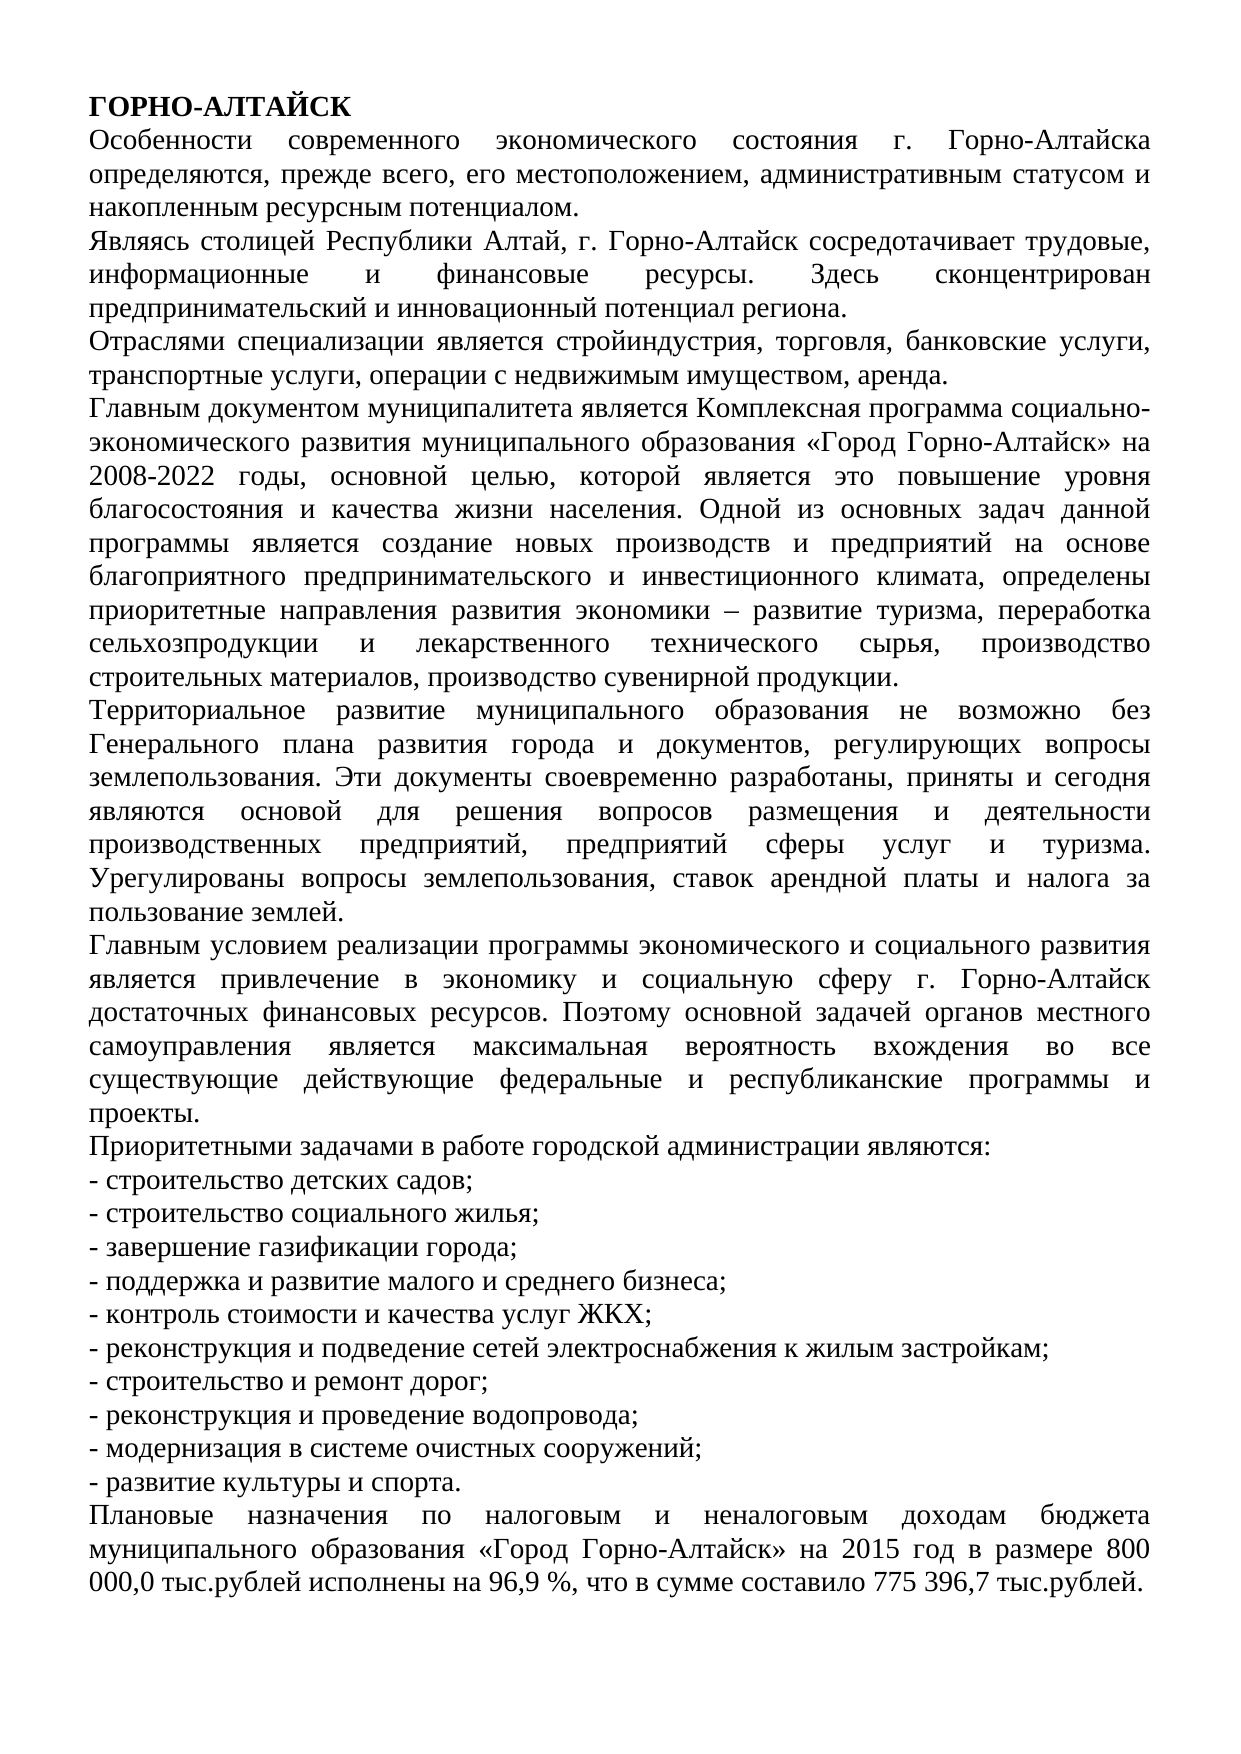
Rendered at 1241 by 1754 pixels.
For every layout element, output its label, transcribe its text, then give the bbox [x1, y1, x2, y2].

text - строительство и ремонт дорог; [89, 1363, 1152, 1397]
text Территориальное развитие муниципального образования не возможно без Генерального плана развития города и документов, регулирующих вопросы землепользования. Эти документы своевременно разработаны, приняты и сегодня являются основой для решения вопросов размещения и деятельности производственных предприятий, предприятий сферы услуг и туризма. Урегулированы вопросы землепользования, ставок арендной платы и налога за пользование землей. [89, 692, 1152, 927]
text - завершение газификации города; [89, 1229, 1152, 1263]
text Особенности современного экономического состояния г. Горно-Алтайска определяются, прежде всего, его местоположением, административным статусом и накопленным ресурсным потенциалом. [89, 122, 1152, 223]
text - строительство детских садов; [89, 1162, 1152, 1196]
text Являясь столицей Республики Алтай, г. Горно-Алтайск сосредотачивает трудовые, информационные и финансовые ресурсы. Здесь сконцентрирован предпринимательский и инновационный потенциал региона. [89, 223, 1152, 323]
text Главным документом муниципалитета является Комплексная программа социально-экономического развития муниципального образования «Город Горно-Алтайск» на 2008-2022 годы, основной целью, которой является это повышение уровня благосостояния и качества жизни населения. Одной из основных задач данной программы является создание новых производств и предприятий на основе благоприятного предпринимательского и инвестиционного климата, определены приоритетные направления развития экономики – развитие туризма, переработка сельхозпродукции и лекарственного технического сырья, производство строительных материалов, производство сувенирной продукции. [89, 391, 1152, 692]
text - модернизация в системе очистных сооружений; [89, 1430, 1152, 1464]
text - реконструкция и подведение сетей электроснабжения к жилым застройкам; [89, 1330, 1152, 1363]
text Главным условием реализации программы экономического и социального развития является привлечение в экономику и социальную сферу г. Горно-Алтайск достаточных финансовых ресурсов. Поэтому основной задачей органов местного самоуправления является максимальная вероятность вхождения во все существующие действующие федеральные и республиканские программы и проекты. [89, 927, 1152, 1128]
text - контроль стоимости и качества услуг ЖКХ; [89, 1296, 1152, 1330]
text - поддержка и развитие малого и среднего бизнеса; [89, 1263, 1152, 1296]
text Приоритетными задачами в работе городской администрации являются: [89, 1128, 1152, 1162]
text - реконструкция и проведение водопровода; [89, 1397, 1152, 1430]
text - развитие культуры и спорта. [89, 1464, 1152, 1497]
text Отраслями специализации является стройиндустрия, торговля, банковские услуги, транспортные услуги, операции с недвижимым имуществом, аренда. [89, 323, 1152, 391]
text - строительство социального жилья; [89, 1196, 1152, 1229]
text Плановые назначения по налоговым и неналоговым доходам бюджета муниципального образования «Город Горно-Алтайск» на 2015 год в размере 800 000,0 тыс.рублей исполнены на 96,9 %, что в сумме составило 775 396,7 тыс.рублей. [89, 1497, 1152, 1598]
text ГОРНО-АЛТАЙСК [89, 89, 1152, 122]
